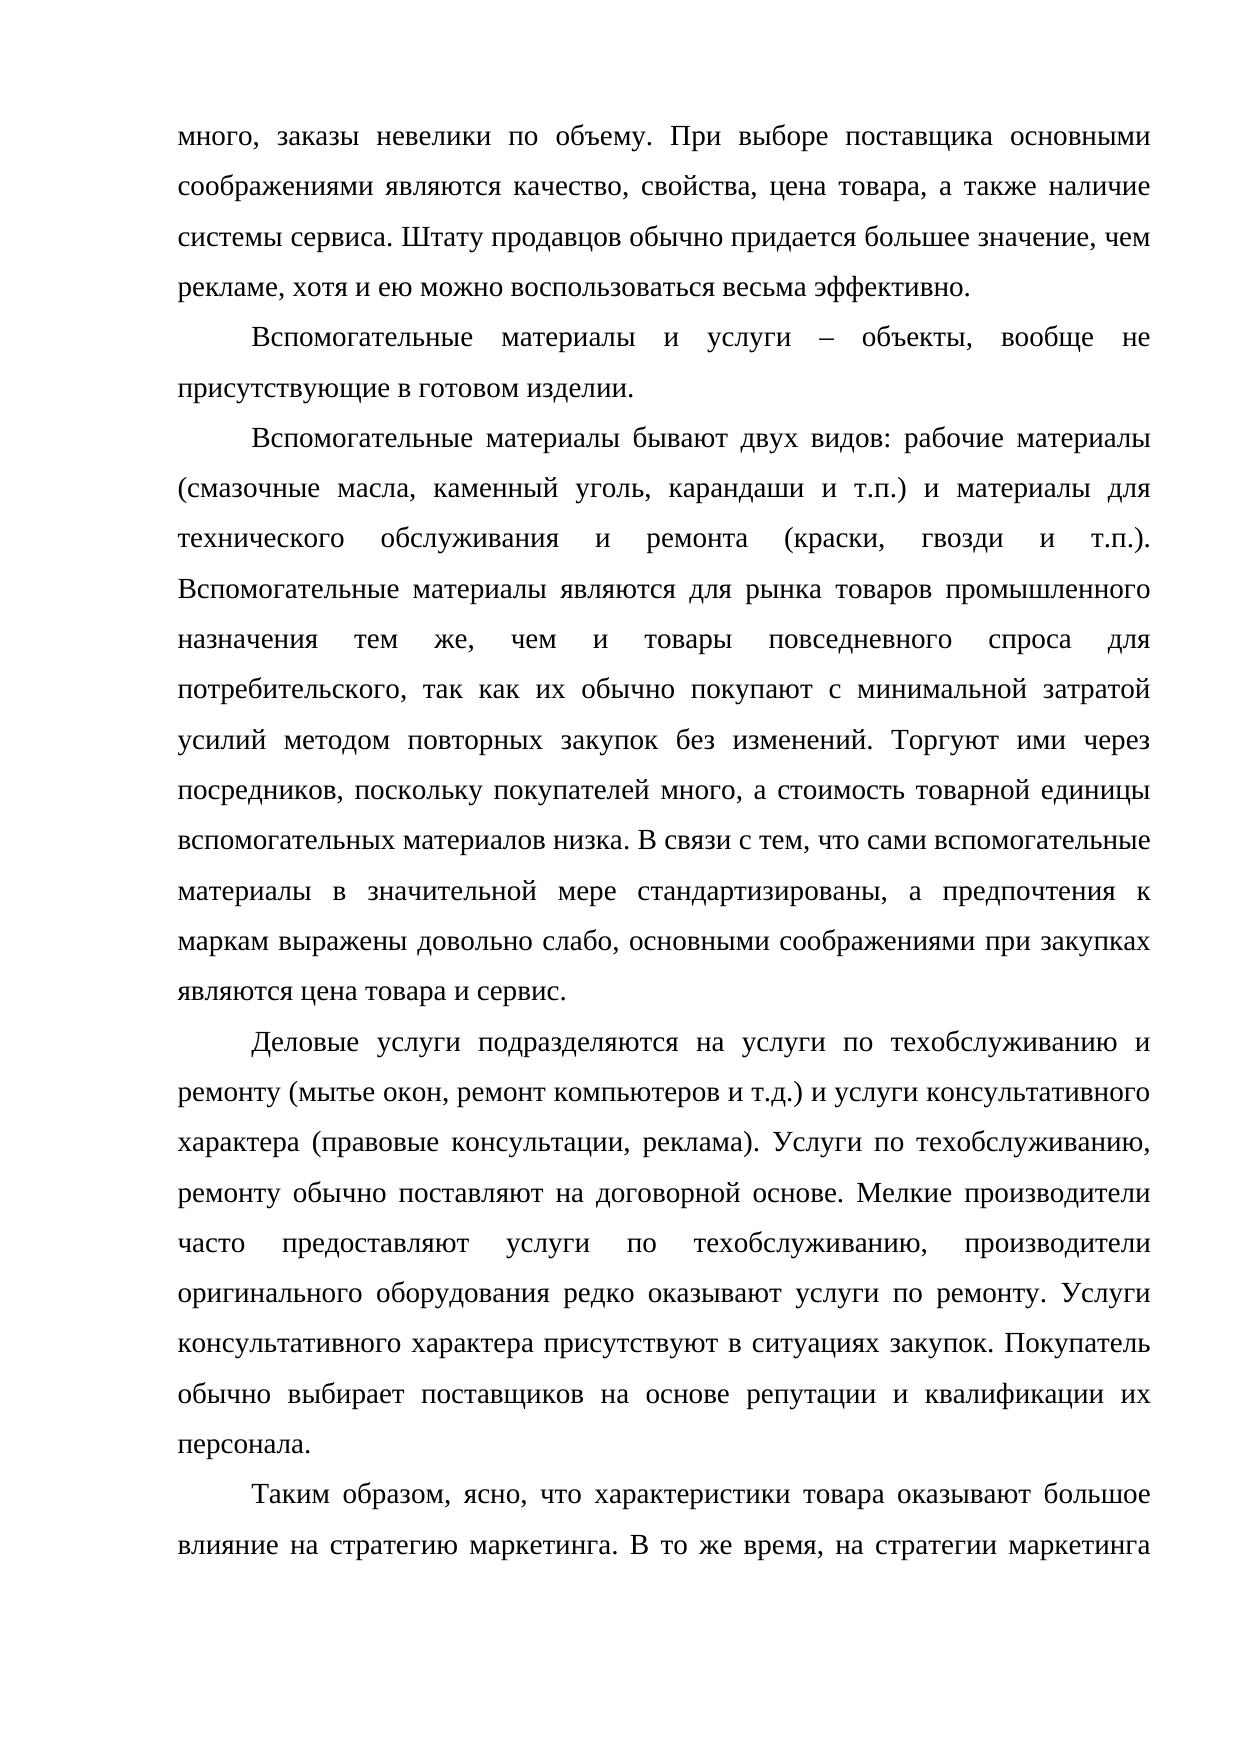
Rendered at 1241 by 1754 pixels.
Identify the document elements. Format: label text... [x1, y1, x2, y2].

text Деловые услуги подразделяются на услуги по техобслуживанию и ремонту (мытье окон, ремонт компьютеров и т.д.) и услуги консультативного характера (правовые консультации, реклама). Услуги по техобслуживанию, ремонту обычно поставляют на договорной основе. Мелкие производители часто предоставляют услуги по техобслуживанию, производители оригинального оборудования редко оказывают услуги по ремонту. Услуги консультативного характера присутствуют в ситуациях закупок. Покупатель обычно выбирает поставщиков на основе репутации и квалификации их персонала. [177, 1024, 1152, 1460]
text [177, 118, 1152, 303]
text Вспомогательные материалы бывают двух видов: рабочие материалы (смазочные масла, каменный уголь, карандаши и т.п.) и материалы для технического обслуживания и ремонта (краски, гвозди и т.п.). Вспомогательные материалы являются для рынка товаров промышленного назначения тем же, чем и товары повседневного спроса для потребительского, так как их обычно покупают с минимальной затратой усилий методом повторных закупок без изменений. Торгуют ими через посредников, поскольку покупателей много, а стоимость товарной единицы вспомогательных материалов низка. В связи с тем, что сами вспомогательные материалы в значительной мере стандартизированы, а предпочтения к маркам выражены довольно слабо, основными соображениями при закупках являются цена товара и сервис. [177, 420, 1152, 1007]
text Вспомогательные материалы и услуги – объекты, вообще не присутствующие в готовом изделии. [177, 319, 1152, 403]
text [177, 1477, 1152, 1560]
